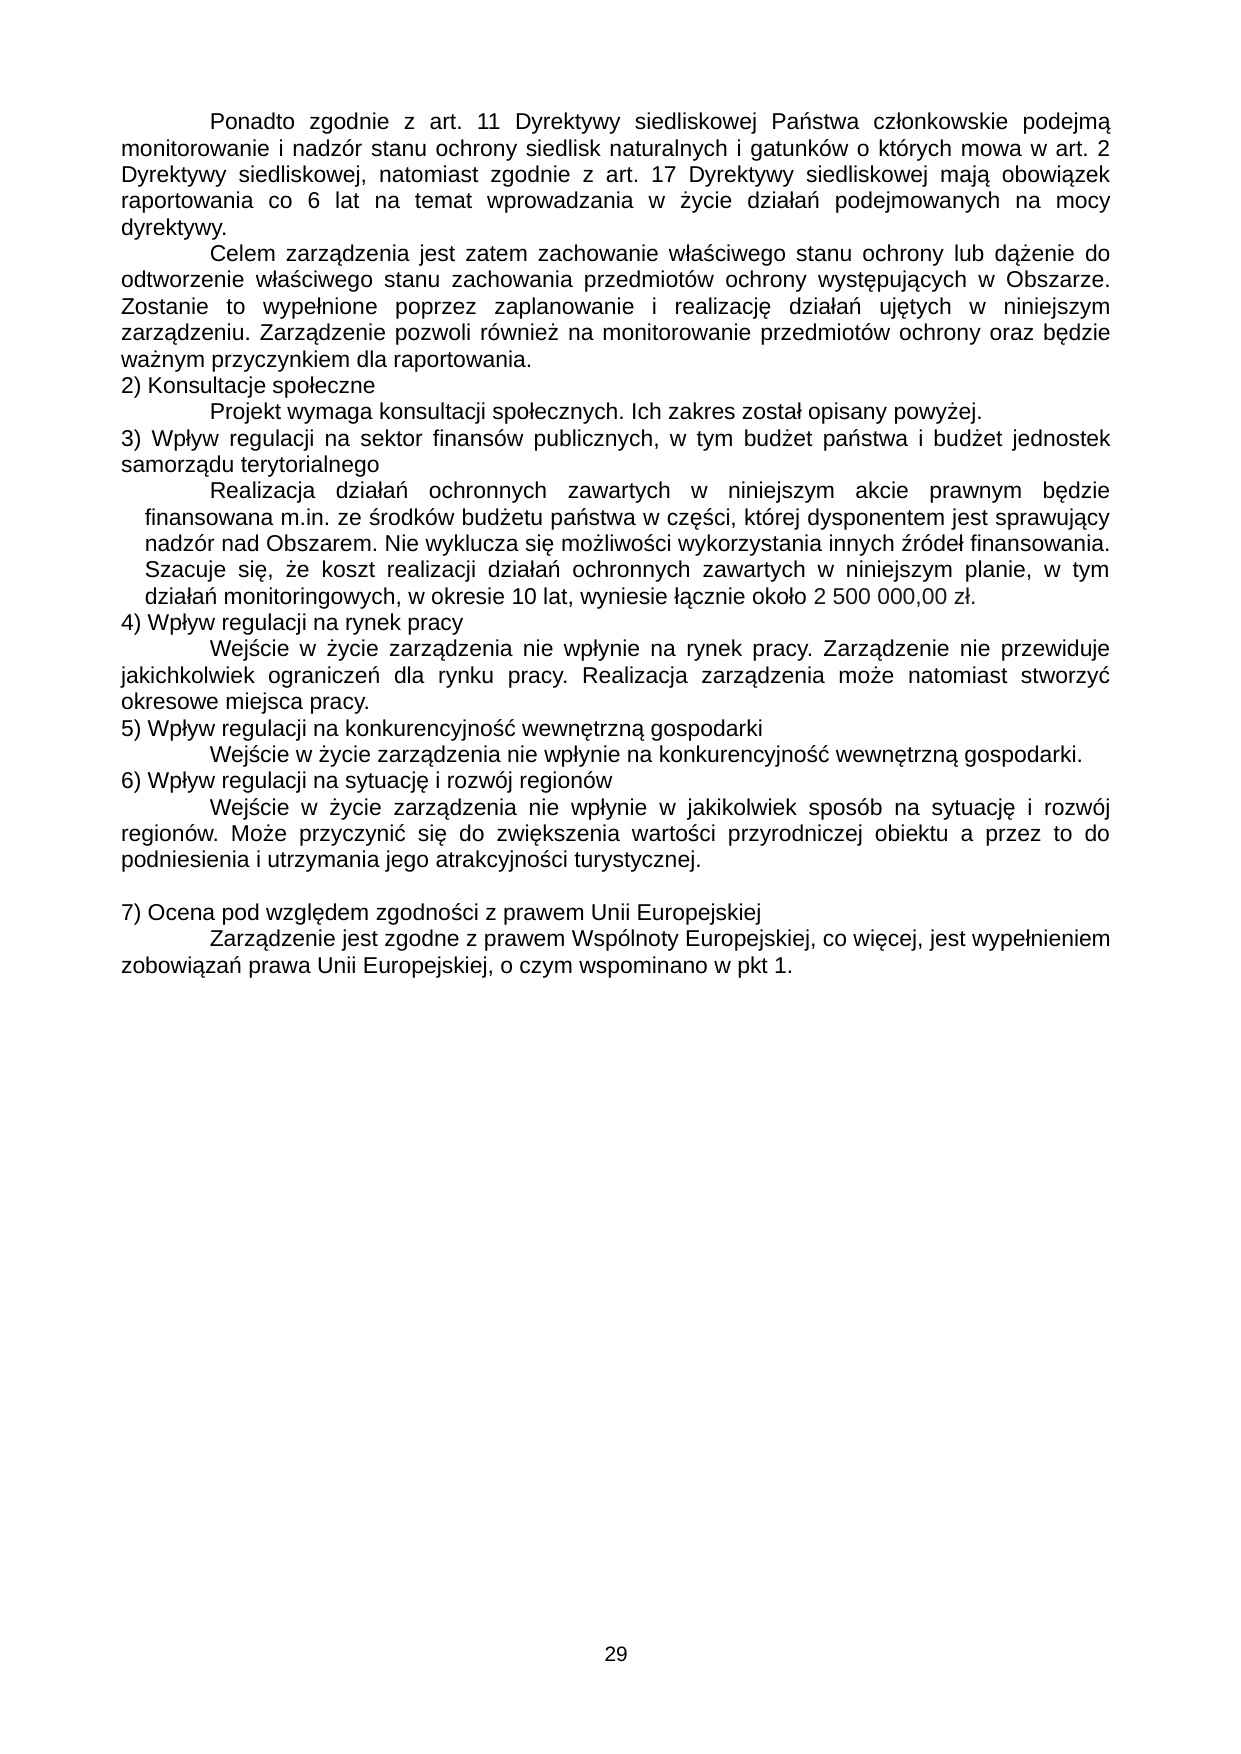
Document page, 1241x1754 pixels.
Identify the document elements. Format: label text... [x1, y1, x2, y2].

text Zarządzenie jest zgodne z prawem Wspólnoty Europejskiej, co więcej, jest wypełnieniem zobowiązań prawa Unii Europejskiej, o czym wspominano w pkt 1. [121, 925, 1111, 978]
text Wejście w życie zarządzenia nie wpłynie na konkurencyjność wewnętrzną gospodarki. [121, 741, 1111, 767]
text 6) Wpływ regulacji na sytuację i rozwój regionów [121, 767, 1111, 793]
text 7) Ocena pod względem zgodności z prawem Unii Europejskiej [121, 899, 1111, 925]
text Realizacja działań ochronnych zawartych w niniejszym akcie prawnym będzie finansowana m.in. ze środków budżetu państwa w części, której dysponentem jest sprawujący nadzór nad Obszarem. Nie wyklucza się możliwości wykorzystania innych źródeł finansowania. Szacuje się, że koszt realizacji działań ochronnych zawartych w niniejszym planie, w tym działań monitoringowych, w okresie 10 lat, wyniesie łącznie około 2 500 000,00 zł. [144, 477, 1111, 609]
text Wejście w życie zarządzenia nie wpłynie w jakikolwiek sposób na sytuację i rozwój regionów. Może przyczynić się do zwiększenia wartości przyrodniczej obiektu a przez to do podniesienia i utrzymania jego atrakcyjności turystycznej. [121, 793, 1111, 873]
text 4) Wpływ regulacji na rynek pracy [121, 609, 1111, 635]
text 5) Wpływ regulacji na konkurencyjność wewnętrzną gospodarki [121, 714, 1111, 741]
text 2) Konsultacje społeczne [121, 372, 1111, 398]
text Projekt wymaga konsultacji społecznych. Ich zakres został opisany powyżej. [121, 398, 1111, 424]
text Ponadto zgodnie z art. 11 Dyrektywy siedliskowej Państwa członkowskie podejmą monitorowanie i nadzór stanu ochrony siedlisk naturalnych i gatunków o których mowa w art. 2 Dyrektywy siedliskowej, natomiast zgodnie z art. 17 Dyrektywy siedliskowej mają obowiązek raportowania co 6 lat na temat wprowadzania w życie działań podejmowanych na mocy dyrektywy. [121, 108, 1111, 240]
text 3) Wpływ regulacji na sektor finansów publicznych, w tym budżet państwa i budżet jednostek samorządu terytorialnego [121, 424, 1111, 477]
text Celem zarządzenia jest zatem zachowanie właściwego stanu ochrony lub dążenie do odtworzenie właściwego stanu zachowania przedmiotów ochrony występujących w Obszarze. Zostanie to wypełnione poprzez zaplanowanie i realizację działań ujętych w niniejszym zarządzeniu. Zarządzenie pozwoli również na monitorowanie przedmiotów ochrony oraz będzie ważnym przyczynkiem dla raportowania. [121, 240, 1111, 372]
text Wejście w życie zarządzenia nie wpłynie na rynek pracy. Zarządzenie nie przewiduje jakichkolwiek ograniczeń dla rynku pracy. Realizacja zarządzenia może natomiast stworzyć okresowe miejsca pracy. [121, 635, 1111, 714]
